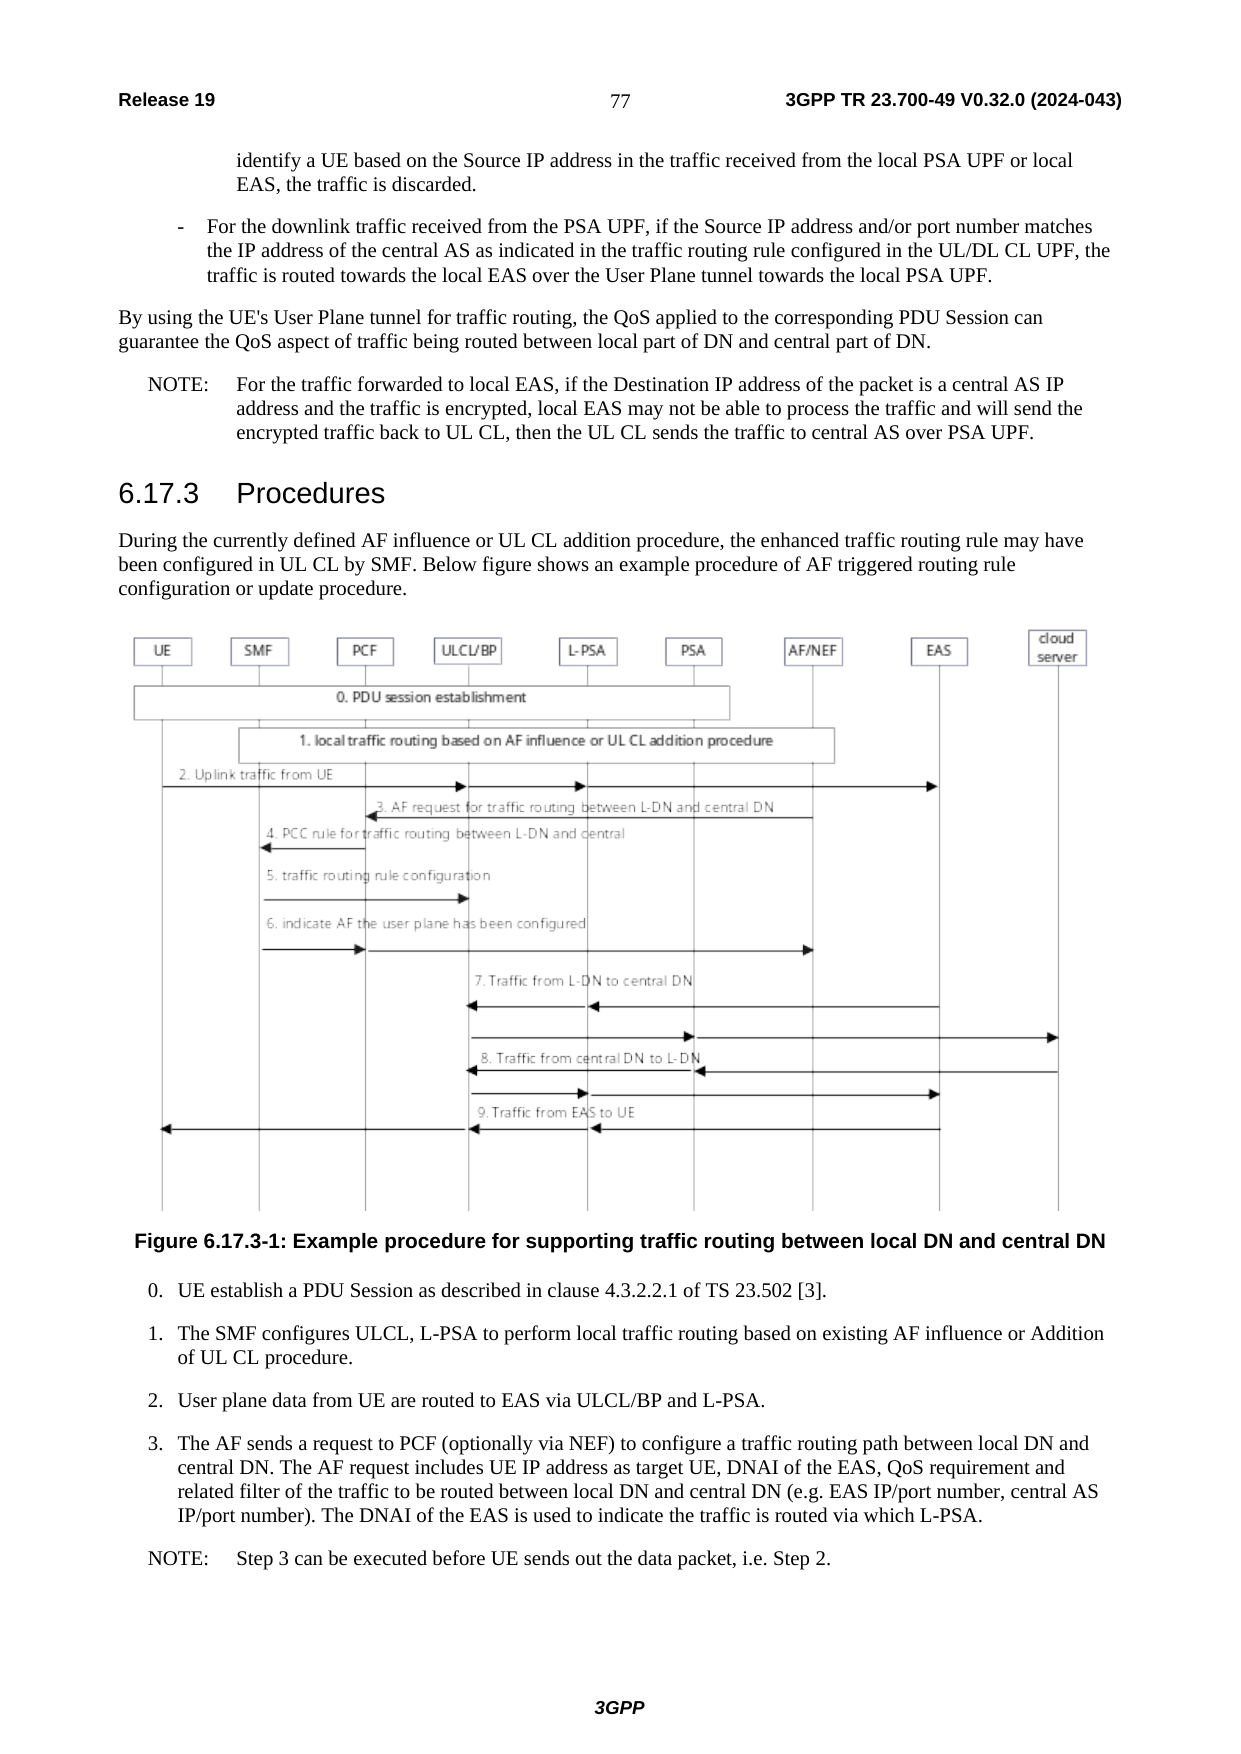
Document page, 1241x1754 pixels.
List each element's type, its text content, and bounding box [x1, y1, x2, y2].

text - For the downlink traffic received from the PSA UPF, if the Source IP address and/or port number matches the IP address of the central AS as indicated in the traffic routing rule configured in the UL/DL CL UPF, the traffic is routed towards the local EAS over the User Plane tunnel towards the local PSA UPF. [177, 214, 1122, 287]
text NOTE: For the traffic forwarded to local EAS, if the Destination IP address of the packet is a central AS IP address and the traffic is encrypted, local EAS may not be able to process the traffic and will send the encrypted traffic back to UL CL, then the UL CL sends the traffic to central AS over PSA UPF. [148, 372, 1122, 444]
text 3. The AF sends a request to PCF (optionally via NEF) to configure a traffic routing path between local DN and central DN. The AF request includes UE IP address as target UE, DNAI of the EAS, QoS requirement and related filter of the traffic to be routed between local DN and central DN (e.g. EAS IP/port number, central AS IP/port number). The DNAI of the EAS is used to indicate the traffic is routed via which L-PSA. [148, 1431, 1122, 1527]
text Figure 6.17.3-1: Example procedure for supporting traffic routing between local DN and central DN [118, 1229, 1122, 1253]
subtitle 6.17.3 Procedures [118, 476, 1122, 509]
text 1. The SMF configures ULCL, L-PSA to perform local traffic routing based on existing AF influence or Addition of UL CL procedure. [148, 1321, 1122, 1369]
text 0. UE establish a PDU Session as described in clause 4.3.2.2.1 of TS 23.502 [3]. [148, 1278, 1122, 1302]
text NOTE: Step 3 can be executed before UE sends out the data packet, i.e. Step 2. [148, 1546, 1122, 1570]
text 2. User plane data from UE are routed to EAS via ULCL/BP and L-PSA. [148, 1388, 1122, 1412]
text During the currently defined AF influence or UL CL addition procedure, the enhanced traffic routing rule may have been configured in UL CL by SMF. Below figure shows an example procedure of AF triggered routing rule configuration or update procedure. [118, 528, 1122, 600]
text By using the UE's User Plane tunnel for traffic routing, the QoS applied to the corresponding PDU Session can guarantee the QoS aspect of traffic being routed between local part of DN and central part of DN. [118, 305, 1122, 353]
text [207, 147, 1122, 196]
